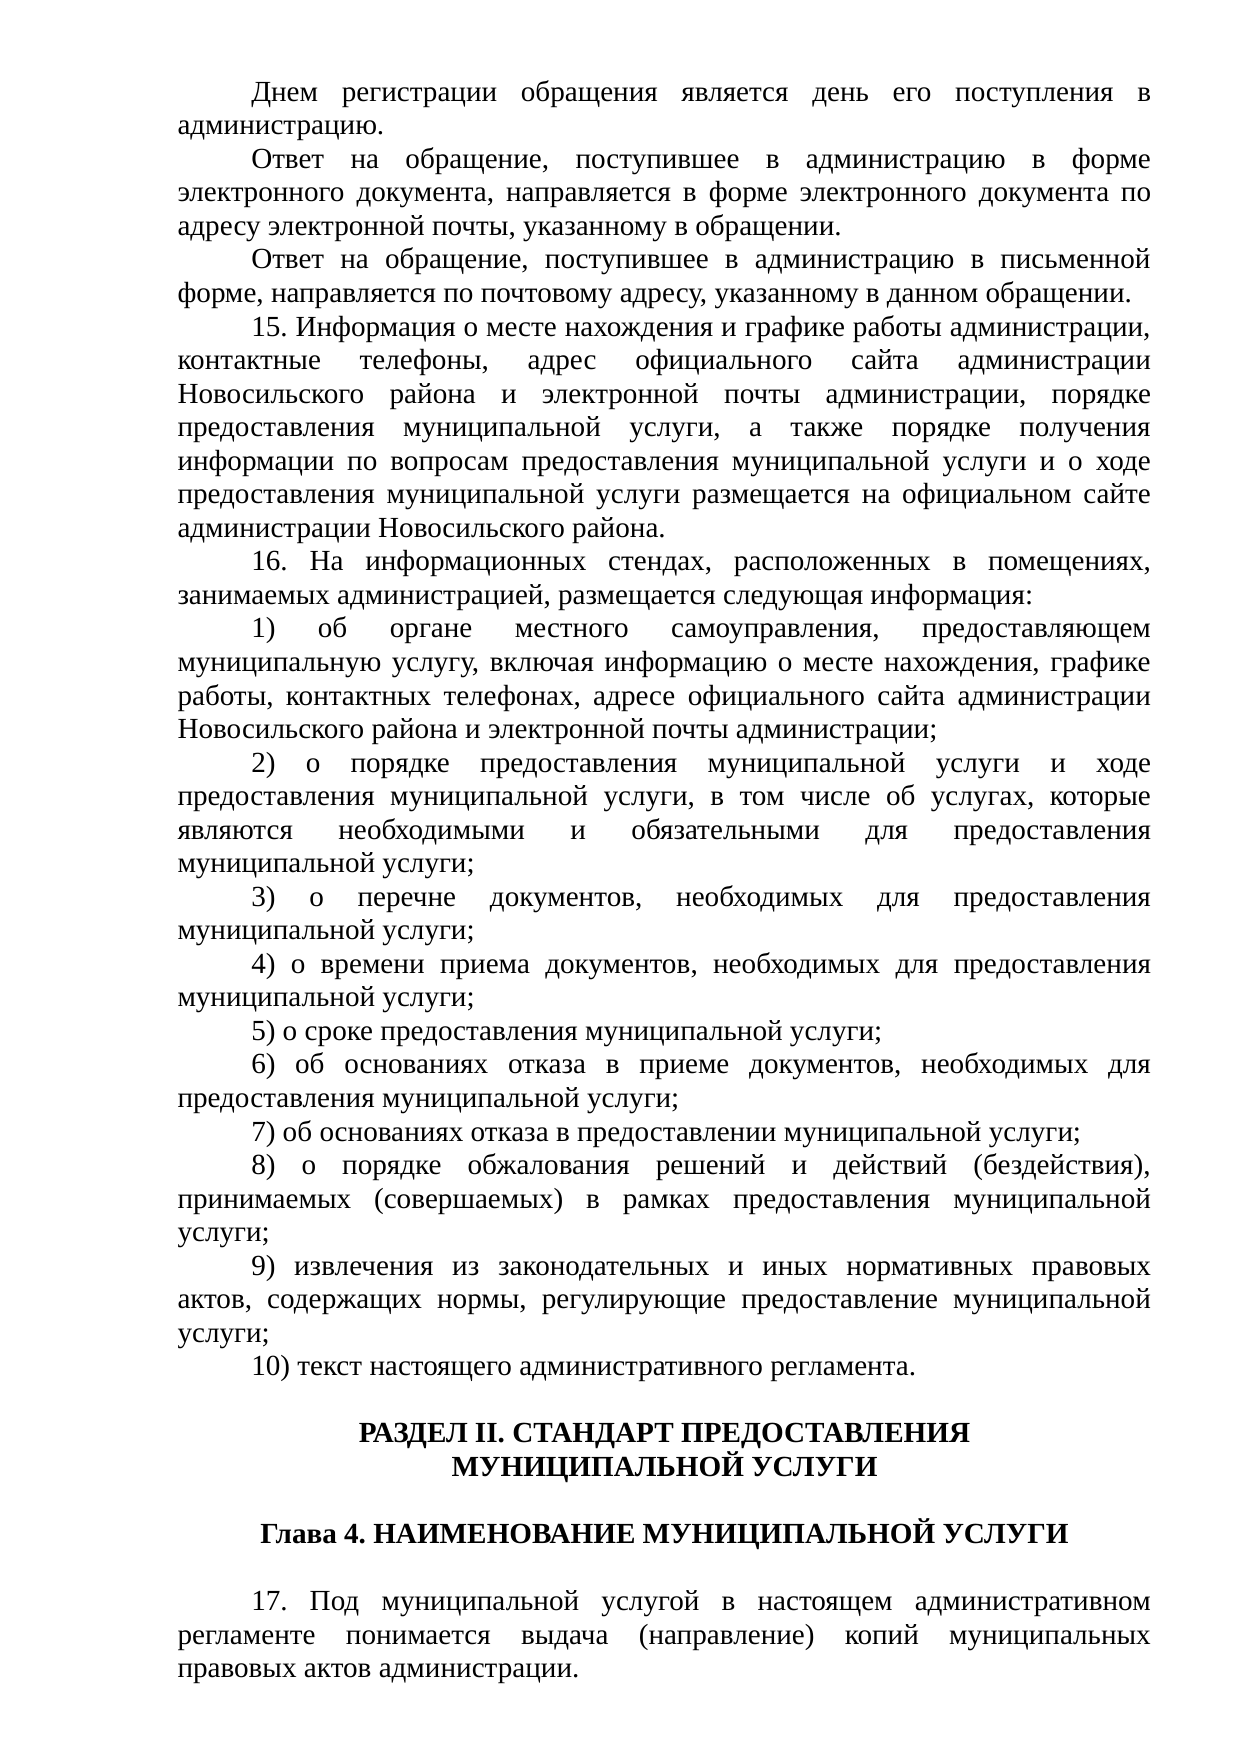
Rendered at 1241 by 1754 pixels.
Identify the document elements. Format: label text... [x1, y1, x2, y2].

text 10) текст настоящего административного регламента. [177, 1348, 1152, 1382]
text 15. Информация о месте нахождения и графике работы администрации, контактные телефоны, адрес официального сайта администрации Новосильского района и электронной почты администрации, порядке предоставления муниципальной услуги, а также порядке получения информации по вопросам предоставления муниципальной услуги и о ходе предоставления муниципальной услуги размещается на официальном сайте администрации Новосильского района. [177, 309, 1152, 543]
text 1) об органе местного самоуправления, предоставляющем муниципальную услугу, включая информацию о месте нахождения, графике работы, контактных телефонах, адресе официального сайта администрации Новосильского района и электронной почты администрации; [177, 611, 1152, 745]
text 3) о перечне документов, необходимых для предоставления муниципальной услуги; [177, 879, 1152, 946]
text 17. Под муниципальной услугой в настоящем административном регламенте понимается выдача (направление) копий муниципальных правовых актов администрации. [177, 1583, 1152, 1684]
text 8) о порядке обжалования решений и действий (бездействия), принимаемых (совершаемых) в рамках предоставления муниципальной услуги; [177, 1147, 1152, 1248]
text Ответ на обращение, поступившее в администрацию в форме электронного документа, направляется в форме электронного документа по адресу электронной почты, указанному в обращении. [177, 141, 1152, 242]
text РАЗДЕЛ II. СТАНДАРТ ПРЕДОСТАВЛЕНИЯ МУНИЦИПАЛЬНОЙ УСЛУГИ [177, 1416, 1152, 1483]
text 2) о порядке предоставления муниципальной услуги и ходе предоставления муниципальной услуги, в том числе об услугах, которые являются необходимыми и обязательными для предоставления муниципальной услуги; [177, 745, 1152, 879]
text Днем регистрации обращения является день его поступления в администрацию. [177, 74, 1152, 141]
text 5) о сроке предоставления муниципальной услуги; [177, 1013, 1152, 1047]
text 4) о времени приема документов, необходимых для предоставления муниципальной услуги; [177, 946, 1152, 1013]
text Ответ на обращение, поступившее в администрацию в письменной форме, направляется по почтовому адресу, указанному в данном обращении. [177, 242, 1152, 309]
text 16. На информационных стендах, расположенных в помещениях, занимаемых администрацией, размещается следующая информация: [177, 543, 1152, 611]
text 6) об основаниях отказа в приеме документов, необходимых для предоставления муниципальной услуги; [177, 1047, 1152, 1114]
text 7) об основаниях отказа в предоставлении муниципальной услуги; [177, 1114, 1152, 1147]
text Глава 4. НАИМЕНОВАНИЕ МУНИЦИПАЛЬНОЙ УСЛУГИ [177, 1516, 1152, 1550]
text 9) извлечения из законодательных и иных нормативных правовых актов, содержащих нормы, регулирующие предоставление муниципальной услуги; [177, 1248, 1152, 1348]
